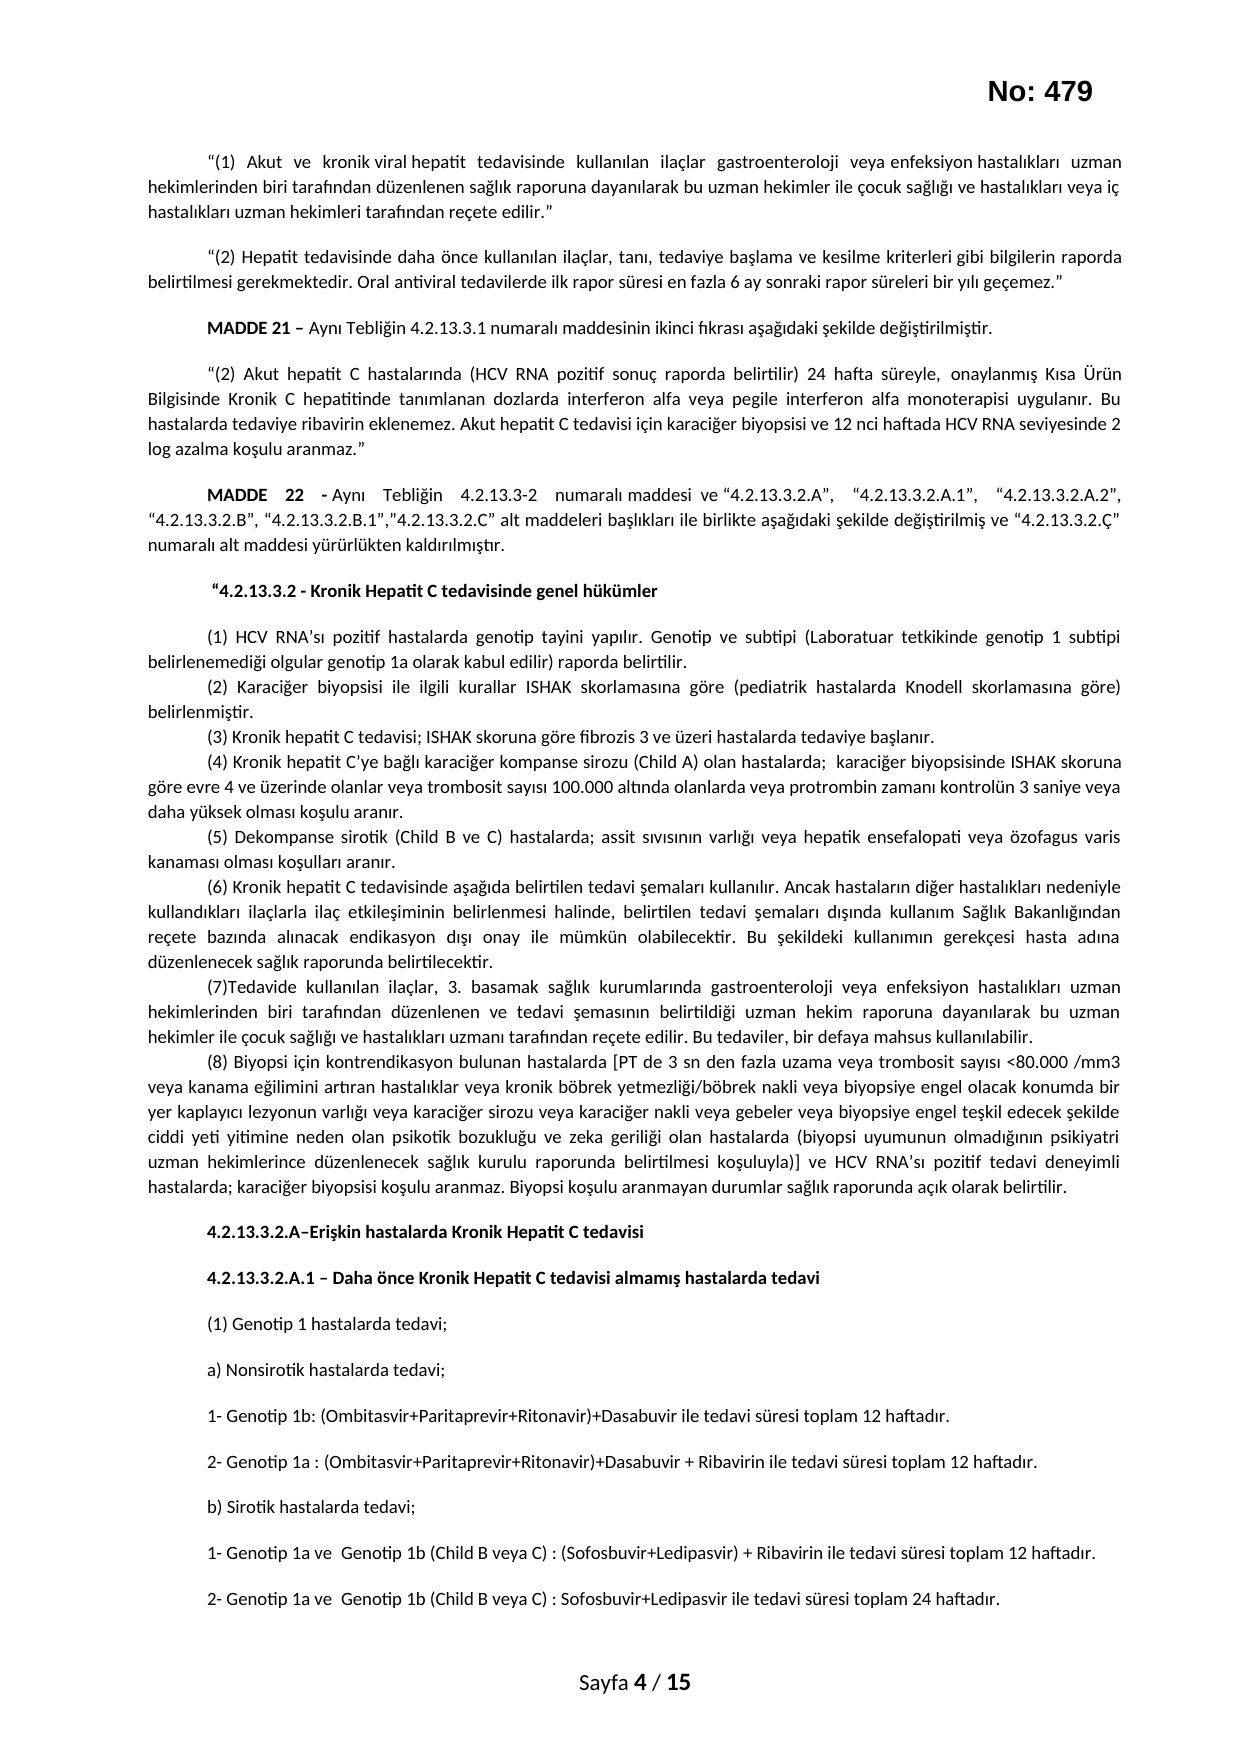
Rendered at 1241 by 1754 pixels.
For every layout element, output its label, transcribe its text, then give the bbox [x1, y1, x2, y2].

text 1- Genotip 1a ve Genotip 1b (Child B veya C) : (Sofosbuvir+Ledipasvir) + Ribavirin ile tedavi süresi toplam 12 haftadır. [148, 1539, 1122, 1564]
text (5) Dekompanse sirotik (Child B ve C) hastalarda; assit sıvısının varlığı veya hepatik ensefalopati veya özofagus varis kanaması olması koşulları aranır. [148, 823, 1122, 873]
text (1) Genotip 1 hastalarda tedavi; [148, 1310, 1122, 1335]
text “(2) Hepatit tedavisinde daha önce kullanılan ilaçlar, tanı, tedaviye başlama ve kesilme kriterleri gibi bilgilerin raporda belirtilmesi gerekmektedir. Oral antiviral tedavilerde ilk rapor süresi en fazla 6 ay sonraki rapor süreleri bir yılı geçemez.” [148, 243, 1122, 293]
text 1- Genotip 1b: (Ombitasvir+Paritaprevir+Ritonavir)+Dasabuvir ile tedavi süresi toplam 12 haftadır. [148, 1402, 1122, 1427]
text MADDE 21 – Aynı Tebliğin 4.2.13.3.1 numaralı maddesinin ikinci fıkrası aşağıdaki şekilde değiştirilmiştir. [148, 314, 1122, 339]
text 4.2.13.3.2.A.1 – Daha önce Kronik Hepatit C tedavisi almamış hastalarda tedavi [148, 1264, 1122, 1289]
text “(1) Akut ve kronik viral hepatit tedavisinde kullanılan ilaçlar gastroenteroloji veya enfeksiyon hastalıkları uzman hekimlerinden biri tarafından düzenlenen sağlık raporuna dayanılarak bu uzman hekimler ile çocuk sağlığı ve hastalıkları veya iç hastalıkları uzman hekimleri tarafından reçete edilir.” [148, 148, 1122, 223]
text MADDE 22 - Aynı Tebliğin 4.2.13.3-2 numaralı maddesi ve “4.2.13.3.2.A”, “4.2.13.3.2.A.1”, “4.2.13.3.2.A.2”, “4.2.13.3.2.B”, “4.2.13.3.2.B.1”,”4.2.13.3.2.C” alt maddeleri başlıkları ile birlikte aşağıdaki şekilde değiştirilmiş ve “4.2.13.3.2.Ç” numaralı alt maddesi yürürlükten kaldırılmıştır. [148, 481, 1122, 556]
text “(2) Akut hepatit C hastalarında (HCV RNA pozitif sonuç raporda belirtilir) 24 hafta süreyle, onaylanmış Kısa Ürün Bilgisinde Kronik C hepatitinde tanımlanan dozlarda interferon alfa veya pegile interferon alfa monoterapisi uygulanır. Bu hastalarda tedaviye ribavirin eklenemez. Akut hepatit C tedavisi için karaciğer biyopsisi ve 12 nci haftada HCV RNA seviyesinde 2 log azalma koşulu aranmaz.” [148, 360, 1122, 460]
text a) Nonsirotik hastalarda tedavi; [148, 1356, 1122, 1381]
text 2- Genotip 1a : (Ombitasvir+Paritaprevir+Ritonavir)+Dasabuvir + Ribavirin ile tedavi süresi toplam 12 haftadır. [148, 1448, 1122, 1473]
text 2- Genotip 1a ve Genotip 1b (Child B veya C) : Sofosbuvir+Ledipasvir ile tedavi süresi toplam 24 haftadır. [148, 1585, 1122, 1610]
text 4.2.13.3.2.A–Erişkin hastalarda Kronik Hepatit C tedavisi [148, 1218, 1122, 1243]
text (1) HCV RNA’sı pozitif hastalarda genotip tayini yapılır. Genotip ve subtipi (Laboratuar tetkikinde genotip 1 subtipi belirlenemediği olgular genotip 1a olarak kabul edilir) raporda belirtilir. [148, 623, 1122, 673]
text (2) Karaciğer biyopsisi ile ilgili kurallar ISHAK skorlamasına göre (pediatrik hastalarda Knodell skorlamasına göre) belirlenmiştir. [148, 673, 1122, 723]
text (7)Tedavide kullanılan ilaçlar, 3. basamak sağlık kurumlarında gastroenteroloji veya enfeksiyon hastalıkları uzman hekimlerinden biri tarafından düzenlenen ve tedavi şemasının belirtildiği uzman hekim raporuna dayanılarak bu uzman hekimler ile çocuk sağlığı ve hastalıkları uzmanı tarafından reçete edilir. Bu tedaviler, bir defaya mahsus kullanılabilir. [148, 973, 1122, 1048]
text (8) Biyopsi için kontrendikasyon bulunan hastalarda [PT de 3 sn den fazla uzama veya trombosit sayısı <80.000 /mm3 veya kanama eğilimini artıran hastalıklar veya kronik böbrek yetmezliği/böbrek nakli veya biyopsiye engel olacak konumda bir yer kaplayıcı lezyonun varlığı veya karaciğer sirozu veya karaciğer nakli veya gebeler veya biyopsiye engel teşkil edecek şekilde ciddi yeti yitimine neden olan psikotik bozukluğu ve zeka geriliği olan hastalarda (biyopsi uyumunun olmadığının psikiyatri uzman hekimlerince düzenlenecek sağlık kurulu raporunda belirtilmesi koşuluyla)] ve HCV RNA’sı pozitif tedavi deneyimli hastalarda; karaciğer biyopsisi koşulu aranmaz. Biyopsi koşulu aranmayan durumlar sağlık raporunda açık olarak belirtilir. [148, 1048, 1122, 1198]
text b) Sirotik hastalarda tedavi; [148, 1493, 1122, 1518]
text (3) Kronik hepatit C tedavisi; ISHAK skoruna göre fibrozis 3 ve üzeri hastalarda tedaviye başlanır. [148, 723, 1122, 748]
text (4) Kronik hepatit C’ye bağlı karaciğer kompanse sirozu (Child A) olan hastalarda; karaciğer biyopsisinde ISHAK skoruna göre evre 4 ve üzerinde olanlar veya trombosit sayısı 100.000 altında olanlarda veya protrombin zamanı kontrolün 3 saniye veya daha yüksek olması koşulu aranır. [148, 748, 1122, 823]
text (6) Kronik hepatit C tedavisinde aşağıda belirtilen tedavi şemaları kullanılır. Ancak hastaların diğer hastalıkları nedeniyle kullandıkları ilaçlarla ilaç etkileşiminin belirlenmesi halinde, belirtilen tedavi şemaları dışında kullanım Sağlık Bakanlığından reçete bazında alınacak endikasyon dışı onay ile mümkün olabilecektir. Bu şekildeki kullanımın gerekçesi hasta adına düzenlenecek sağlık raporunda belirtilecektir. [148, 873, 1122, 973]
text “4.2.13.3.2 - Kronik Hepatit C tedavisinde genel hükümler [148, 577, 1122, 602]
